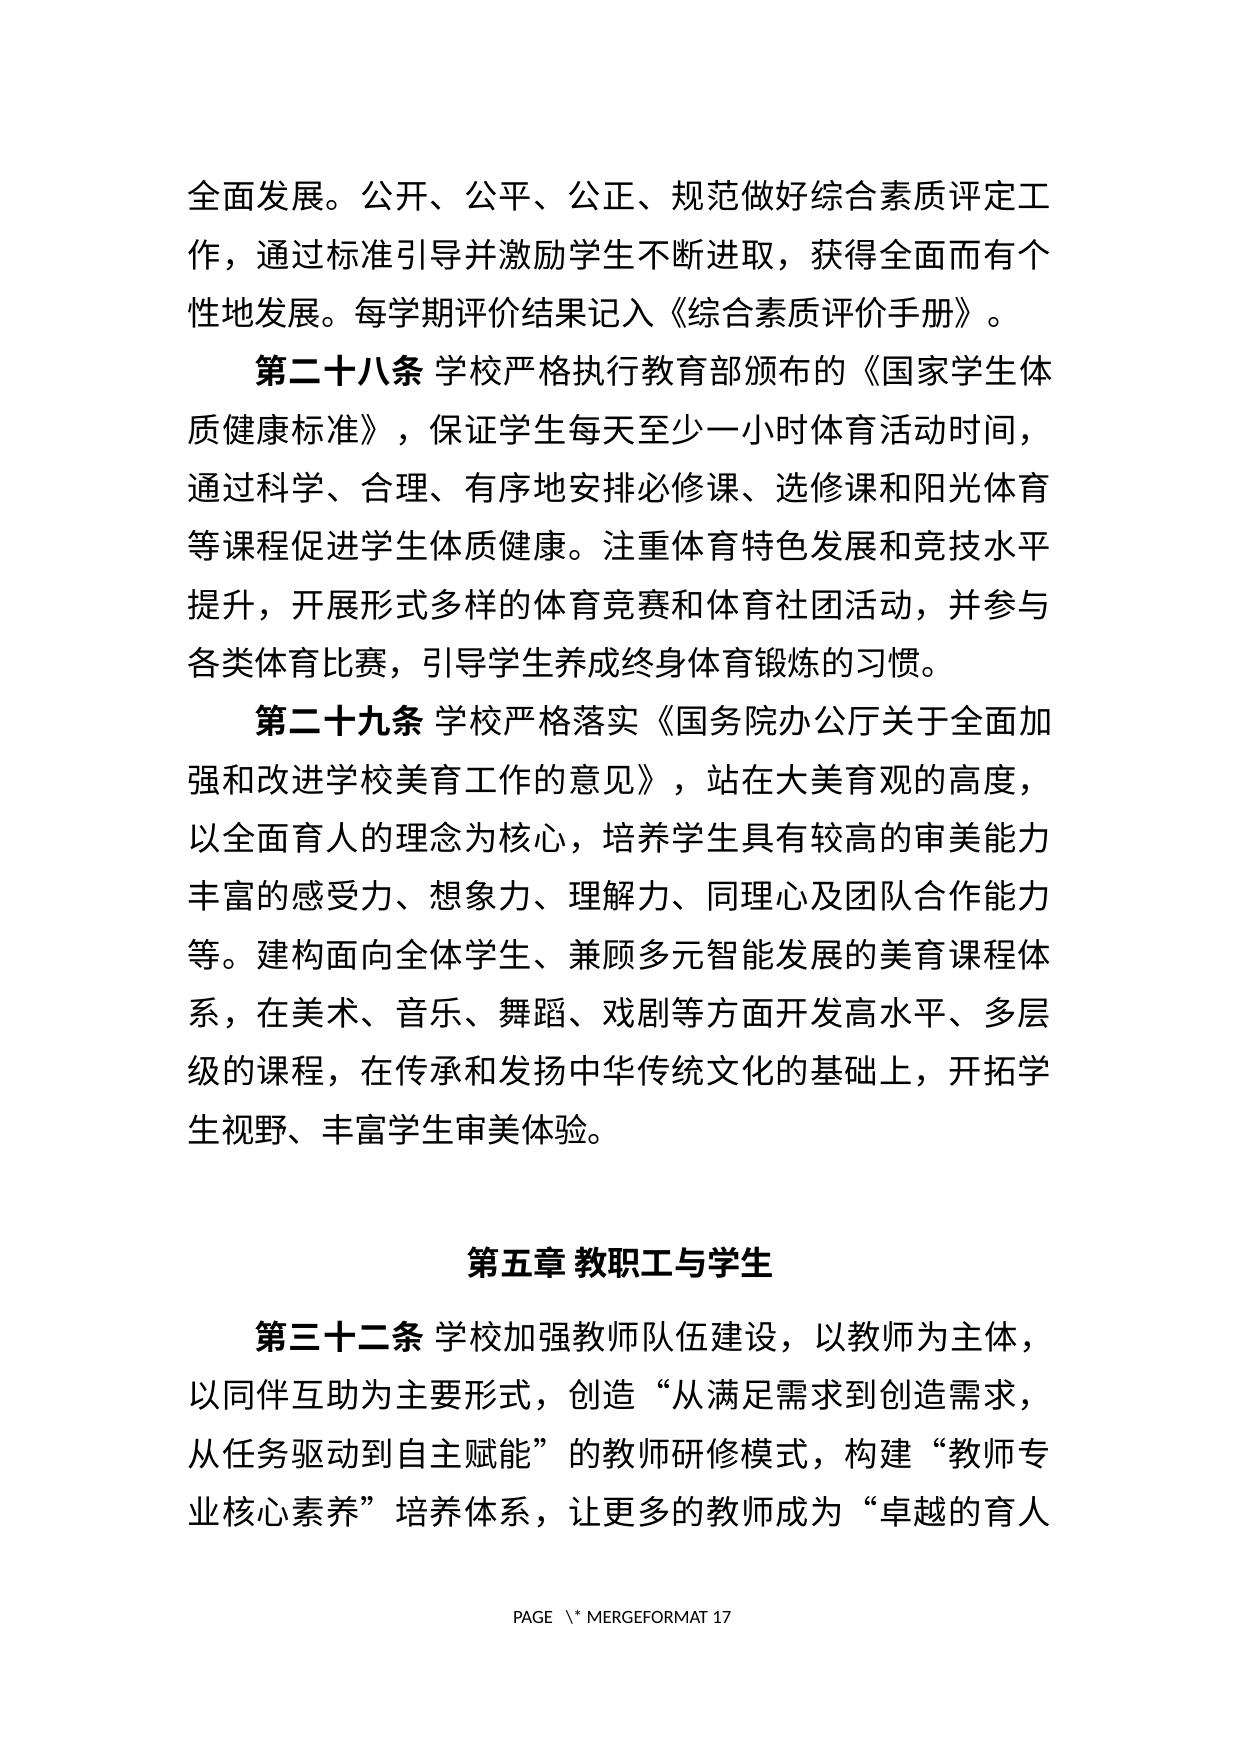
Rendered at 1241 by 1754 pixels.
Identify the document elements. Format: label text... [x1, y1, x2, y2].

text 第二十九条 学校严格落实《国务院办公厅关于全面加强和改进学校美育工作的意见》，站在大美育观的高度，以全面育人的理念为核心，培养学生具有较高的审美能力，丰富的感受力、想象力、理解力、同理心及团队合作能力等。建构面向全体学生、兼顾多元智能发展的美育课程体系，在美术、音乐、舞蹈、戏剧等方面开发高水平、多层级的课程，在传承和发扬中华传统文化的基础上，开拓学生视野、丰富学生审美体验。 [187, 687, 1053, 1154]
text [187, 162, 1053, 337]
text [187, 1303, 1053, 1536]
text 第五章 教职工与学生 [187, 1228, 1053, 1287]
text 第二十八条 学校严格执行教育部颁布的《国家学生体质健康标准》，保证学生每天至少一小时体育活动时间，通过科学、合理、有序地安排必修课、选修课和阳光体育等课程促进学生体质健康。注重体育特色发展和竞技水平提升，开展形式多样的体育竞赛和体育社团活动，并参与各类体育比赛，引导学生养成终身体育锻炼的习惯。 [187, 337, 1053, 687]
